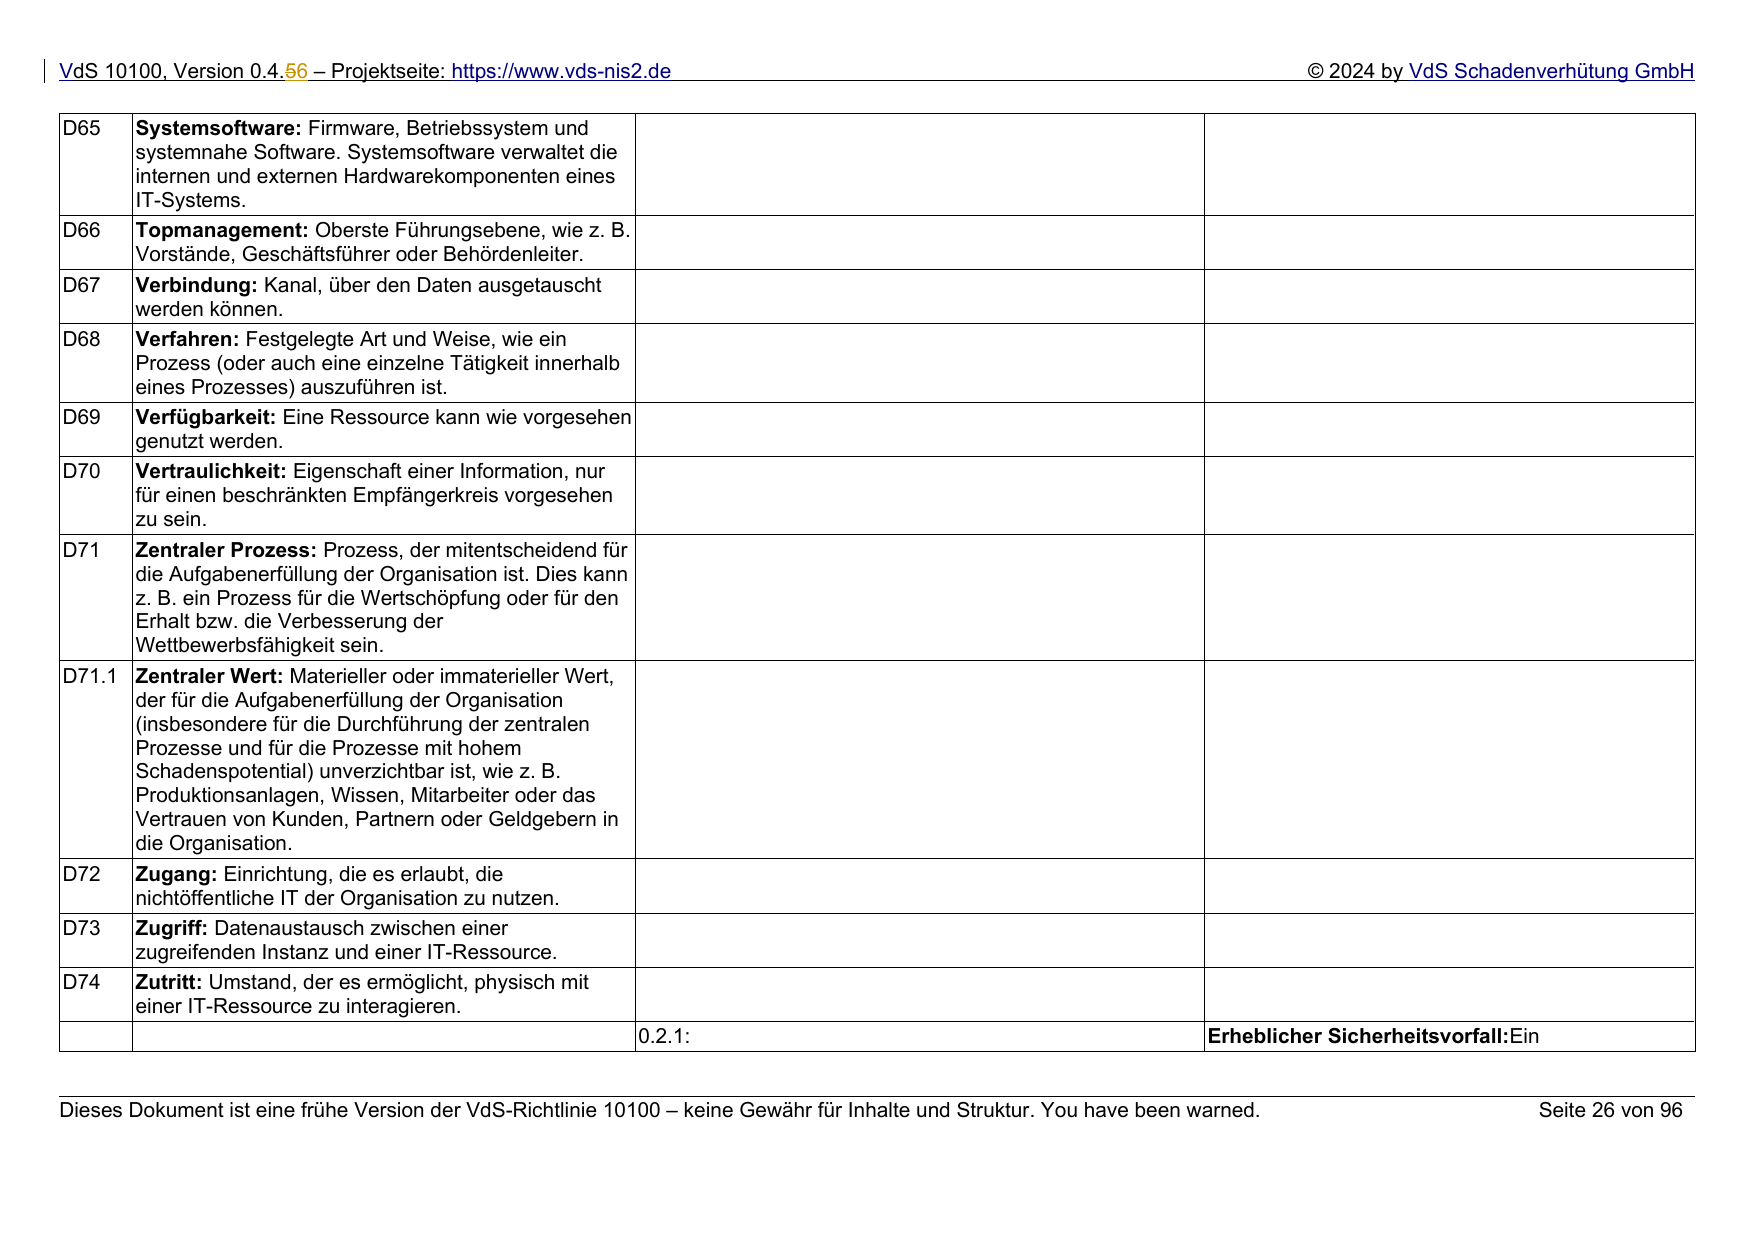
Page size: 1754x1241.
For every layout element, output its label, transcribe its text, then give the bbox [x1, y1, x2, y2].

table_cell D67 [60, 270, 132, 323]
table_cell ‍ [1205, 215, 1695, 269]
table_cell ‍ [1205, 456, 1695, 534]
table_cell D72 [60, 859, 132, 912]
table_cell ‍ [1205, 114, 1695, 215]
table_cell ‍ [1205, 858, 1695, 912]
table_cell Zentraler Wert: Materieller oder immaterieller Wert, der für die Aufgabenerfüllung der Organisation (insbesondere für die Durchführung der zentralen Prozesse und für die Prozesse mit hohem Schadenspotential) unverzichtbar ist, wie z. B. Produktionsanlagen, Wissen, Mitarbeiter oder das Vertrauen von Kunden, Partnern oder Geldgebern in die Organisation. [133, 661, 635, 858]
table_cell ‍ [1205, 660, 1695, 858]
table_cell D66 [60, 216, 132, 269]
table_cell ‍ [1205, 534, 1695, 660]
table_cell D71.1 [60, 661, 132, 858]
table_cell Zugriff: Datenaustausch zwischen einer zugreifenden Instanz und einer IT-Ressource. [133, 914, 635, 967]
table_cell ‍ [1205, 913, 1695, 967]
table_cell ‍ [636, 270, 1204, 323]
table_cell D73 [60, 914, 132, 967]
table_cell ‍ [636, 859, 1204, 912]
table_cell ‍ [1205, 323, 1695, 401]
table_cell ‍ [636, 324, 1204, 401]
table_cell ‍ [636, 457, 1204, 534]
table_cell D65 [60, 114, 132, 215]
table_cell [636, 1022, 1204, 1051]
table_cell D68 [60, 324, 132, 401]
table_cell Vertraulichkeit: Eigenschaft einer Information, nur für einen beschränkten Empfängerkreis vorgesehen zu sein. [133, 457, 635, 534]
table_cell Systemsoftware: Firmware, Betriebssystem und systemnahe Software. Systemsoftware verwaltet die internen und externen Hardwarekomponenten eines IT-Systems. [133, 114, 635, 215]
table_cell ‍ [636, 403, 1204, 456]
table_cell ‍ [1205, 269, 1695, 323]
table_cell D71 [60, 535, 132, 660]
table_cell ‍ [60, 1022, 132, 1051]
table_cell ‍ [636, 535, 1204, 660]
table_cell ‍ [636, 661, 1204, 858]
table_cell [133, 1022, 635, 1051]
table_cell Verfügbarkeit: Eine Ressource kann wie vorgesehen genutzt werden. [133, 403, 635, 456]
table_cell D70 [60, 457, 132, 534]
table_cell Topmanagement: Oberste Führungsebene, wie z. B. Vorstände, Geschäftsführer oder Behördenleiter. [133, 216, 635, 269]
table_cell D69 [60, 403, 132, 456]
table_cell ‍ [636, 216, 1204, 269]
table_cell ‍ [636, 968, 1204, 1021]
table_cell Verfahren: Festgelegte Art und Weise, wie ein Prozess (oder auch eine einzelne Tätigkeit innerhalb eines Prozesses) auszuführen ist. [133, 324, 635, 401]
table_cell ‍ [1205, 401, 1695, 456]
table_cell Zutritt: Umstand, der es ermöglicht, physisch mit einer IT-Ressource zu interagieren. [133, 968, 635, 1021]
table_cell ‍ [636, 914, 1204, 967]
table_cell D74 [60, 968, 132, 1021]
table_cell Zugang: Einrichtung, die es erlaubt, die nichtöffentliche IT der Organisation zu nutzen. [133, 859, 635, 912]
table_cell Verbindung: Kanal, über den Daten ausgetauscht werden können. [133, 270, 635, 323]
table_cell Zentraler Prozess: Prozess, der mitentscheidend für die Aufgabenerfüllung der Organisation ist. Dies kann z. B. ein Prozess für die Wertschöpfung oder für den Erhalt bzw. die Verbesserung der Wettbewerbsfähigkeit sein. [133, 535, 635, 660]
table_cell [1205, 1021, 1695, 1051]
table_cell ‍ [636, 114, 1204, 215]
table_cell ‍ [1205, 967, 1695, 1021]
